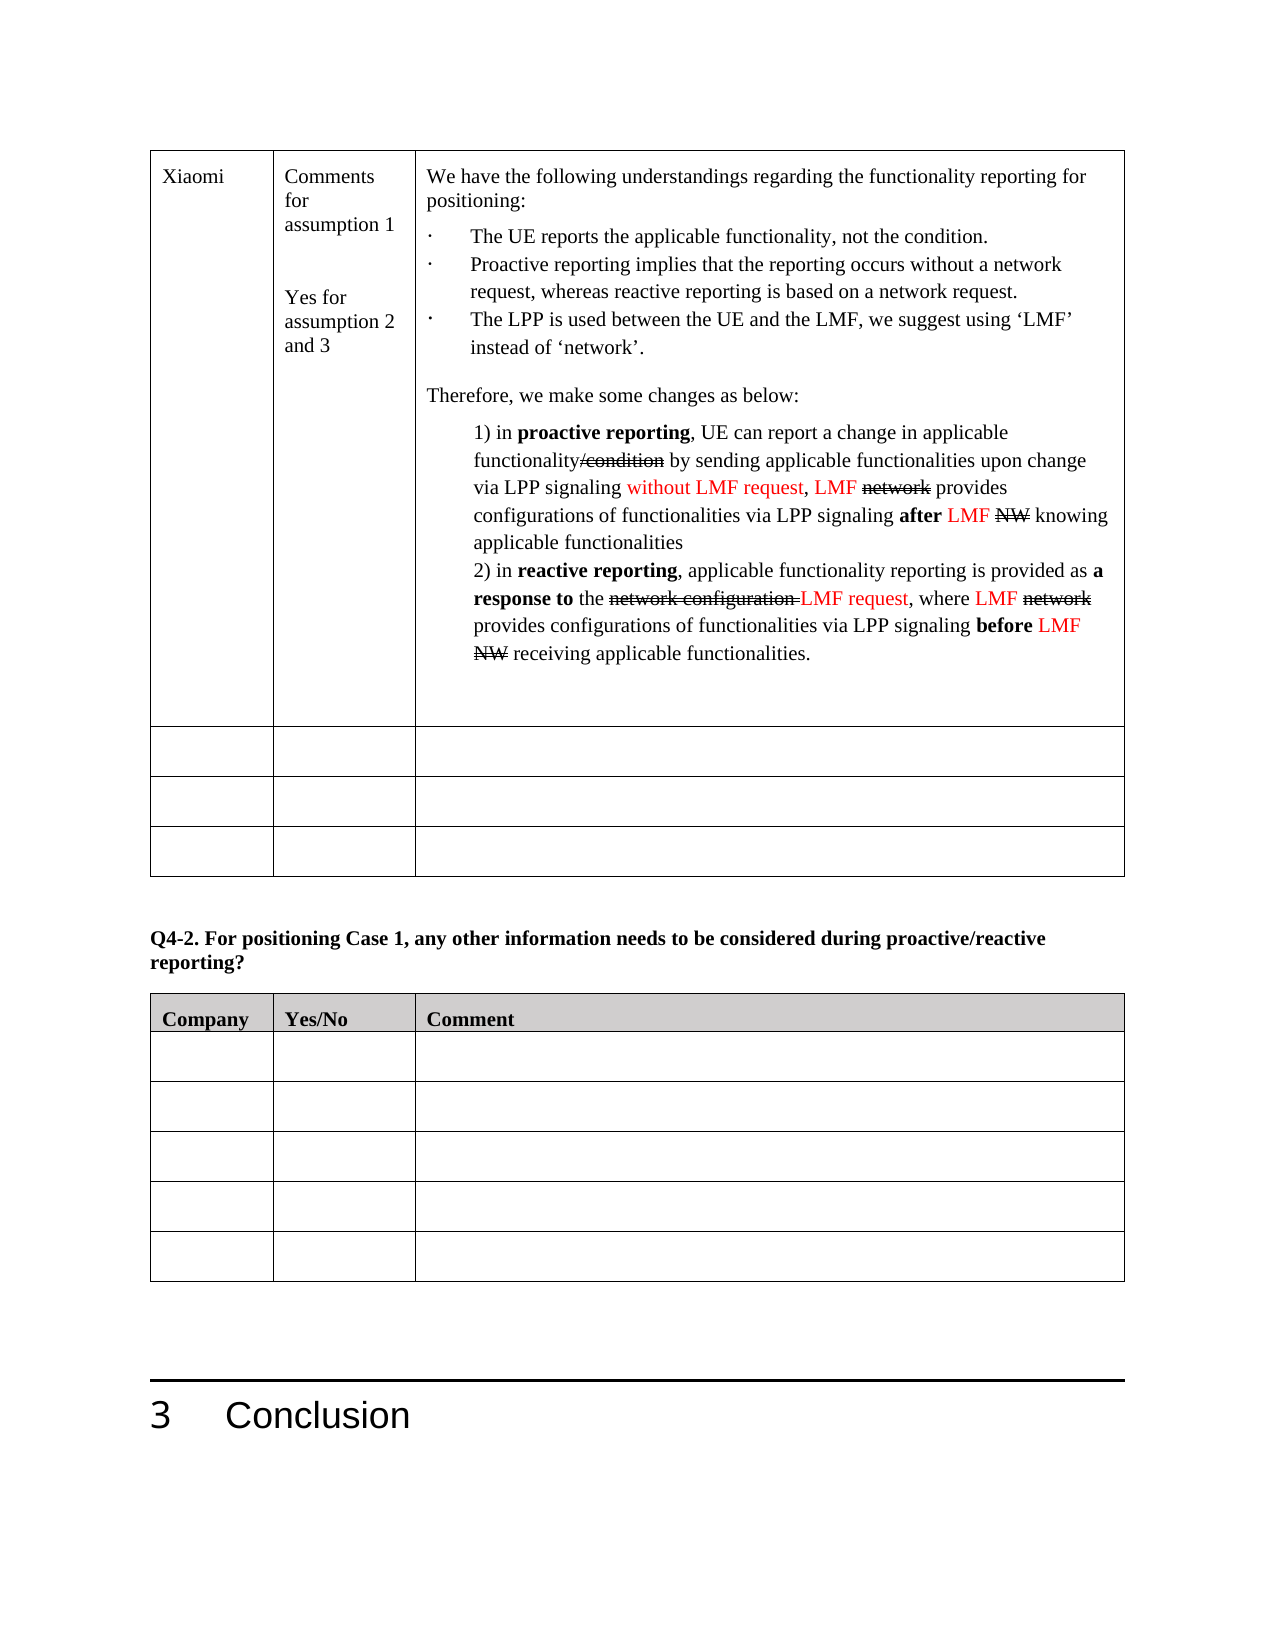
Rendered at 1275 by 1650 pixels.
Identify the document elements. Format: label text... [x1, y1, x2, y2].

table_cell [274, 1182, 415, 1231]
table_cell [416, 727, 1124, 776]
table_cell [151, 1132, 273, 1181]
table_header Comment [416, 994, 1124, 1031]
table_cell [151, 1182, 273, 1231]
table_cell [151, 727, 273, 776]
table_cell [151, 1232, 273, 1281]
table_header Company [151, 994, 273, 1031]
table_cell [416, 1132, 1124, 1181]
table_cell [274, 1032, 415, 1081]
subtitle Conclusion [150, 1382, 1125, 1439]
table_cell [274, 1232, 415, 1281]
table_cell [416, 1082, 1124, 1131]
table_cell [151, 777, 273, 826]
table_cell [151, 1082, 273, 1131]
table_cell [274, 777, 415, 826]
table_cell [274, 1082, 415, 1131]
table_cell [416, 827, 1124, 876]
table_cell We have the following understandings regarding the functionality reporting for positioning: The UE reports the applicable functionality, not the condition. Proactive reporting implies that the reporting occurs without a network request, whereas reactive reporting is based on a network request. The LPP is used between the UE and the LMF, we suggest using ‘LMF’ instead of ‘network’. Therefore, we make some changes as below: 1) in proactive reporting, UE can report a change in applicable functionality/condition by sending applicable functionalities upon change via LPP signaling without LMF request, LMF network provides configurations of functionalities via LPP signaling after LMF NW knowing applicable functionalities 2) in reactive reporting, applicable functionality reporting is provided as a response to the network configuration LMF request, where LMF network provides configurations of functionalities via LPP signaling before LMF NW receiving applicable functionalities. [416, 151, 1124, 726]
table_cell [274, 727, 415, 776]
table_cell Comments for assumption 1 Yes for assumption 2 and 3 [274, 151, 415, 726]
table_cell [274, 1132, 415, 1181]
table_cell [151, 827, 273, 876]
table_cell [416, 1032, 1124, 1081]
table_cell Xiaomi [151, 151, 273, 726]
table_cell [416, 1182, 1124, 1231]
subtitle Q4-2. For positioning Case 1, any other information needs to be considered during proactive/reactive reporting? [150, 926, 1125, 974]
table_cell [416, 777, 1124, 826]
table_cell [274, 827, 415, 876]
table_header Yes/No [274, 994, 415, 1031]
table_cell [416, 1232, 1124, 1281]
table_cell [151, 1032, 273, 1081]
